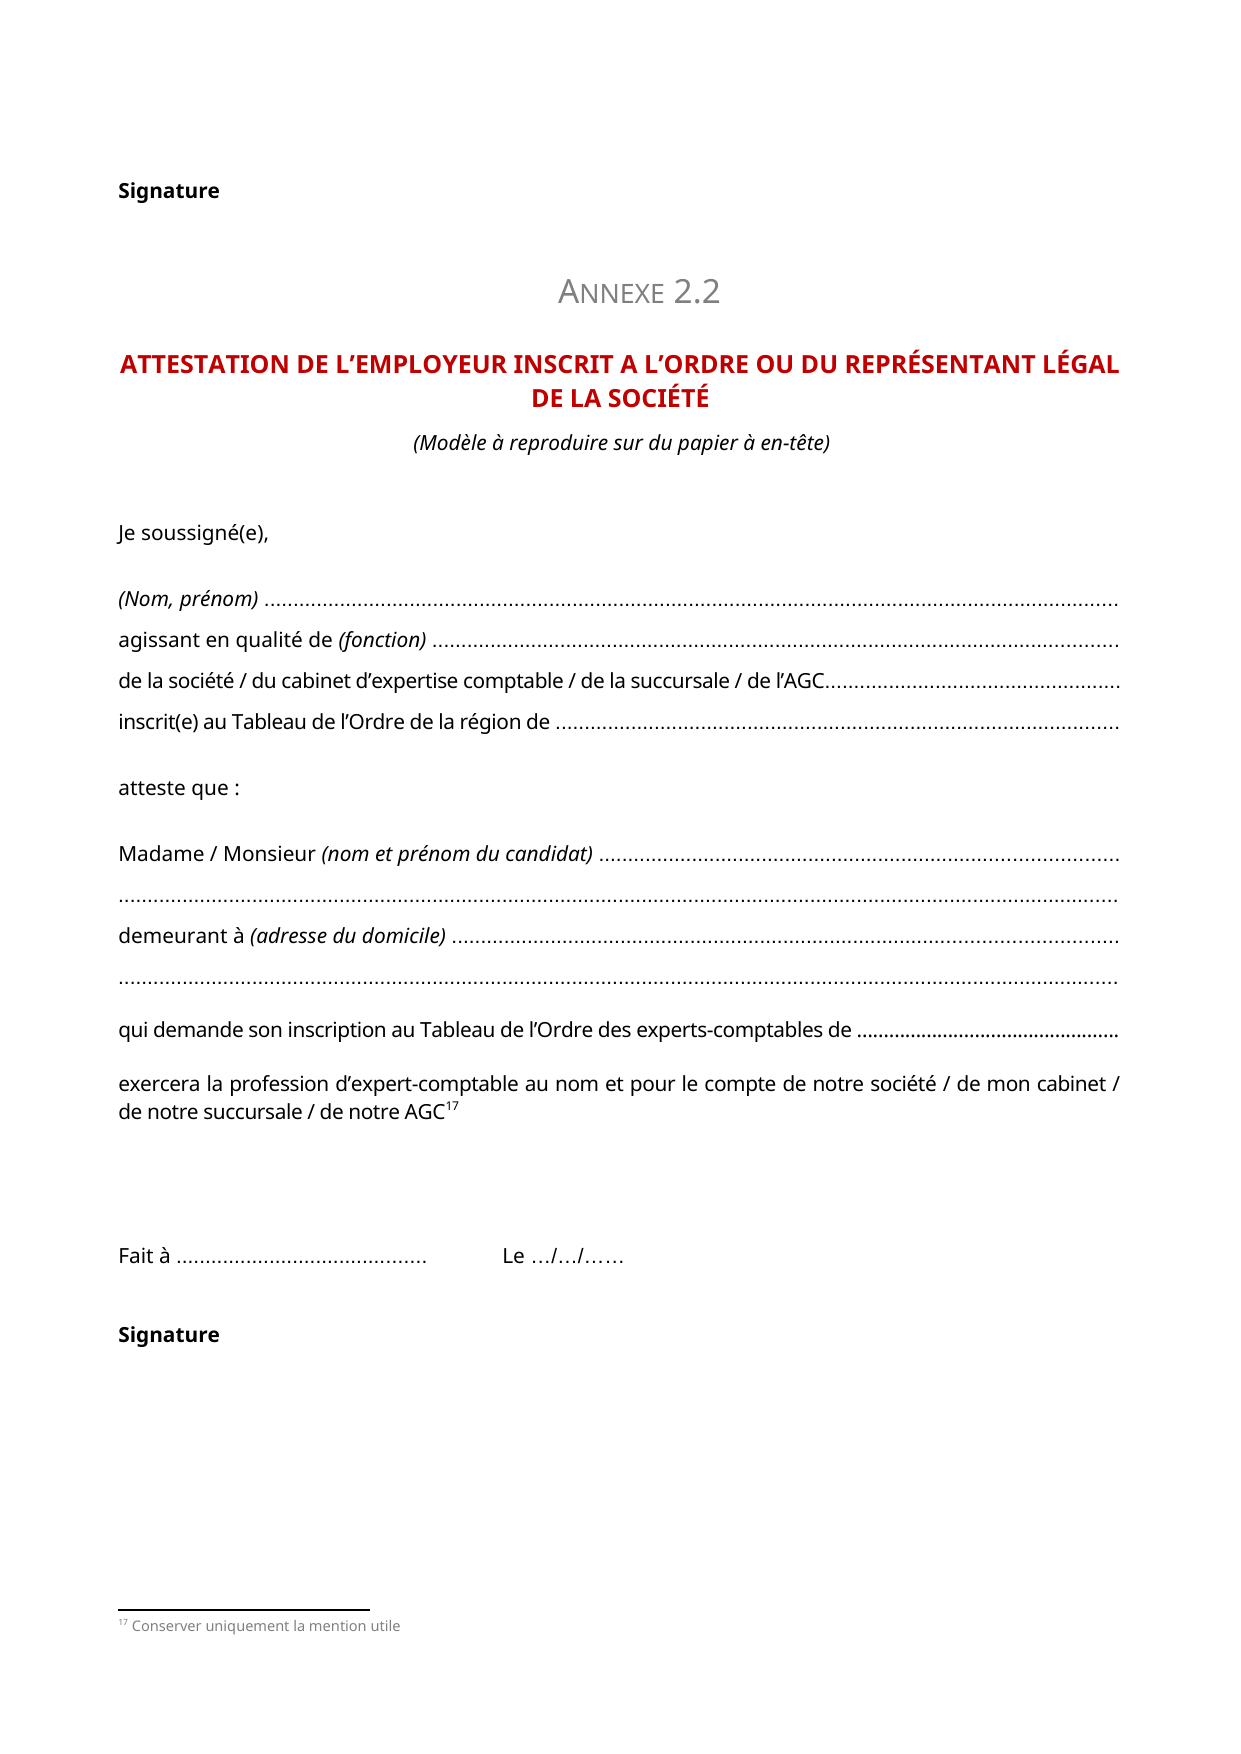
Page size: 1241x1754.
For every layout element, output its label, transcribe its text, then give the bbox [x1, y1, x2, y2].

text (Nom, prénom) [118, 584, 1122, 613]
text Signature [118, 177, 1122, 205]
text Madame / Monsieur (nom et prénom du candidat) [118, 839, 1122, 868]
text Fait à Le …/…/…… [118, 1242, 1122, 1270]
subtitle Annexe 2.2 [148, 267, 1122, 313]
text exercera la profession d’expert-comptable au nom et pour le compte de notre société / de mon cabinet / de notre succursale / de notre AGC [118, 1069, 1122, 1126]
text qui demande son inscription au Tableau de l’Ordre des experts-comptables de …………………………………………. [118, 1015, 1122, 1044]
text atteste que : [118, 773, 1122, 802]
text inscrit(e) au Tableau de l’Ordre de la région de [118, 707, 1122, 736]
text agissant en qualité de (fonction) [118, 625, 1122, 654]
text de la société / du cabinet d’expertise comptable / de la succursale / de l’AGC [118, 666, 1122, 695]
text Je soussigné(e), [118, 518, 1122, 547]
text Signature [118, 1320, 1122, 1348]
text (Modèle à reproduire sur du papier à en-tête) [118, 428, 1122, 456]
text demeurant à (adresse du domicile) [118, 921, 1122, 949]
text ATTESTATION DE L’EMPLOYEUR INSCRIT A L’ORDRE ou du représentant légal de la société [118, 347, 1122, 415]
